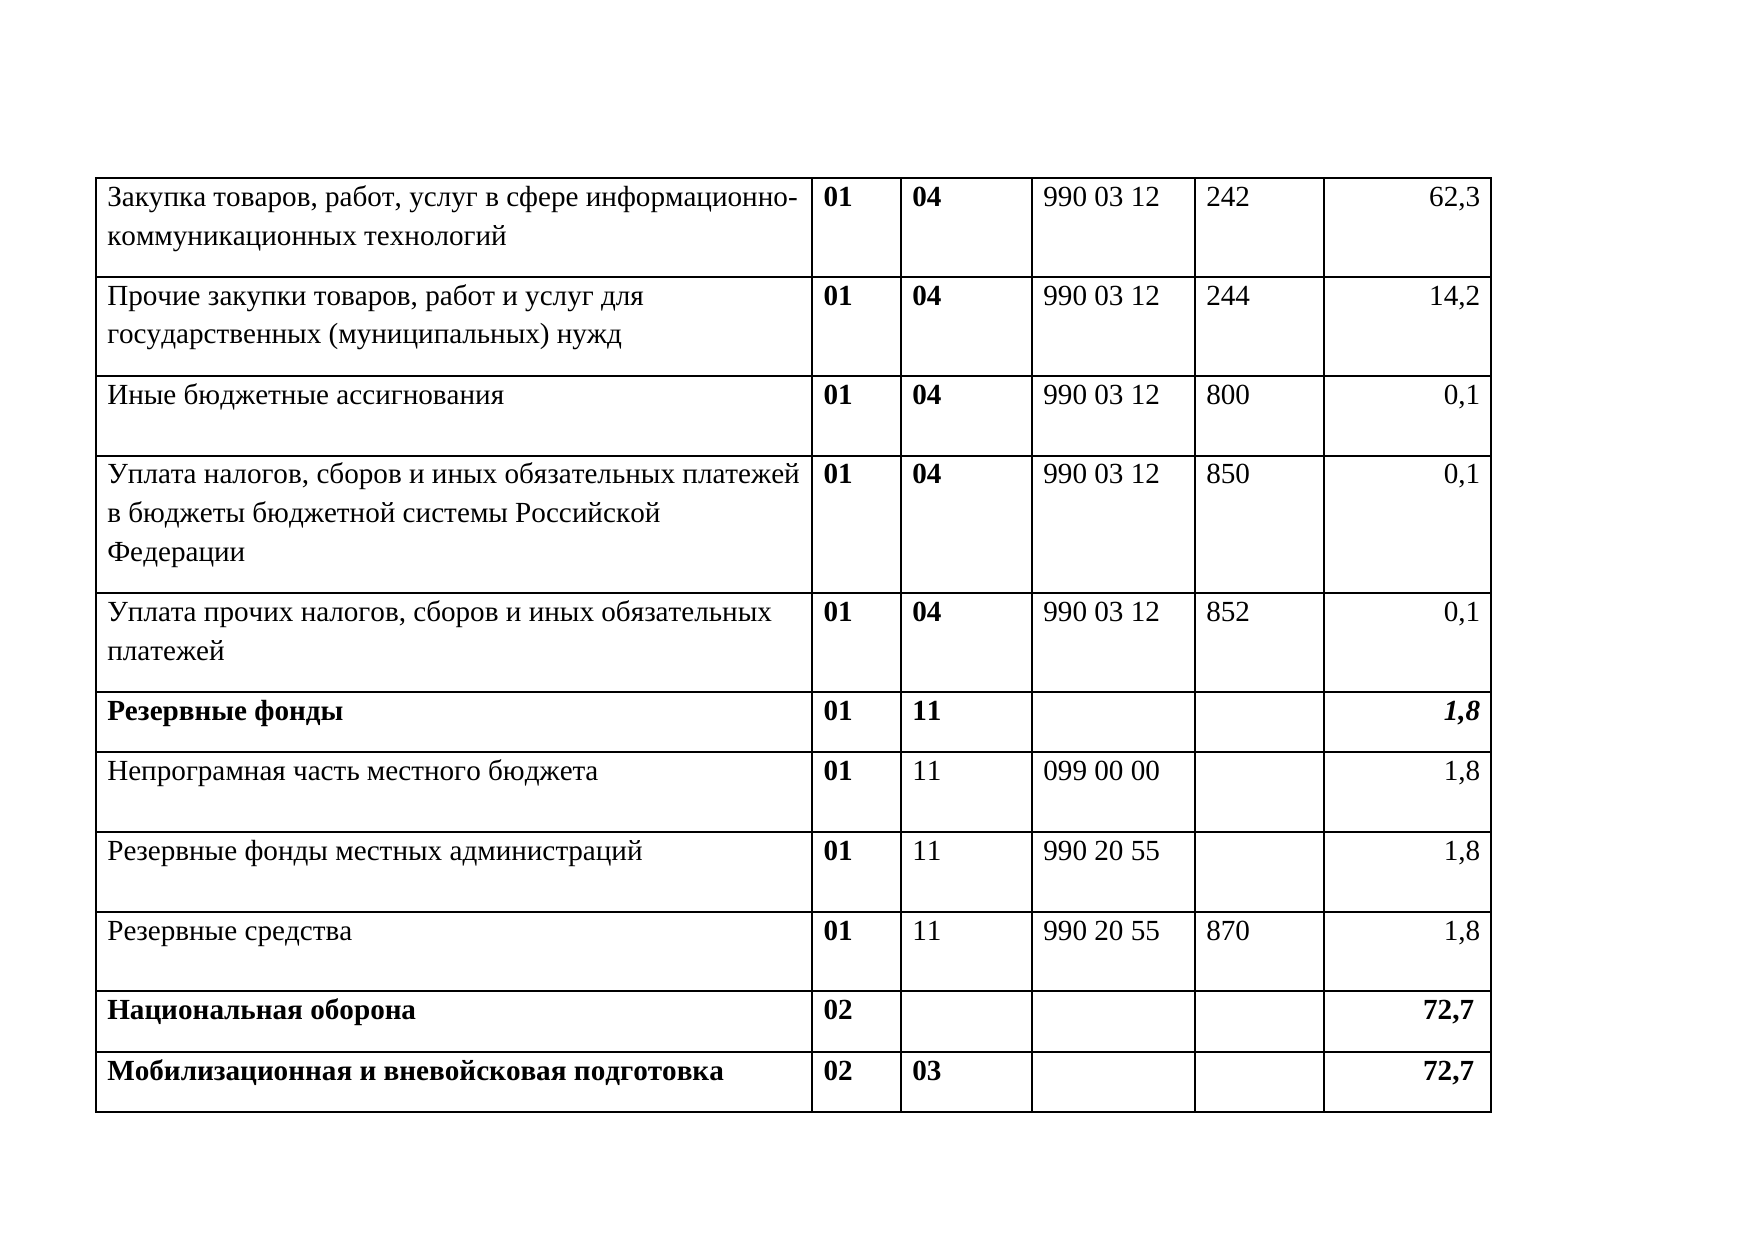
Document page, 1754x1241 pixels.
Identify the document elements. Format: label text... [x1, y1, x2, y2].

table_cell 870 [1196, 913, 1323, 990]
table_cell 990 03 12 [1033, 457, 1194, 592]
table_cell Резервные фонды местных администраций [97, 833, 811, 911]
table_cell 14,2 [1325, 278, 1490, 375]
table_cell Резервные средства [97, 913, 811, 990]
table_cell Уплата прочих налогов, сборов и иных обязательных платежей [97, 594, 811, 691]
table_cell [1196, 992, 1323, 1051]
table_cell 01 [813, 833, 900, 911]
table_cell 990 03 12 [1033, 179, 1194, 276]
table_cell 04 [902, 278, 1031, 375]
table_cell [1196, 833, 1323, 911]
table_cell 244 [1196, 278, 1323, 375]
table_cell 01 [813, 377, 900, 454]
table_cell 1,8 [1325, 753, 1490, 831]
table_cell 11 [902, 753, 1031, 831]
table_cell 099 00 00 [1033, 753, 1194, 831]
table_cell 11 [902, 913, 1031, 990]
table_cell 62,3 [1325, 179, 1490, 276]
table_cell 800 [1196, 377, 1323, 454]
table_cell 72,7 [1325, 1053, 1490, 1111]
table_cell 72,7 [1325, 992, 1490, 1051]
table_cell 990 03 12 [1033, 377, 1194, 454]
table_cell [1196, 693, 1323, 751]
table_cell 850 [1196, 457, 1323, 592]
table_cell 01 [813, 278, 900, 375]
table_cell 01 [813, 457, 900, 592]
table_cell 990 03 12 [1033, 594, 1194, 691]
table_cell 11 [902, 693, 1031, 751]
table_cell 03 [902, 1053, 1031, 1111]
table_cell 04 [902, 457, 1031, 592]
table_cell 04 [902, 179, 1031, 276]
table_cell 242 [1196, 179, 1323, 276]
table_cell [1196, 753, 1323, 831]
table_cell 11 [902, 833, 1031, 911]
table_cell Национальная оборона [97, 992, 811, 1051]
table_cell 1,8 [1325, 913, 1490, 990]
table_cell [1196, 1053, 1323, 1111]
table_cell 02 [813, 1053, 900, 1111]
table_cell 01 [813, 594, 900, 691]
table_cell 1,8 [1325, 833, 1490, 911]
table_cell 01 [813, 179, 900, 276]
table_cell [1033, 992, 1194, 1051]
table_cell 990 20 55 [1033, 913, 1194, 990]
table_cell Мобилизационная и вневойсковая подготовка [97, 1053, 811, 1111]
table_cell 04 [902, 594, 1031, 691]
table_cell [1033, 693, 1194, 751]
table_cell 852 [1196, 594, 1323, 691]
table_cell 01 [813, 693, 900, 751]
table_cell 02 [813, 992, 900, 1051]
table_cell Иные бюджетные ассигнования [97, 377, 811, 454]
table_cell 01 [813, 753, 900, 831]
table_cell 990 03 12 [1033, 278, 1194, 375]
table_cell Закупка товаров, работ, услуг в сфере информационно-коммуникационных технологий [97, 179, 811, 276]
table_cell Прочие закупки товаров, работ и услуг для государственных (муниципальных) нужд [97, 278, 811, 375]
table_cell Уплата налогов, сборов и иных обязательных платежей в бюджеты бюджетной системы Российской Федерации [97, 457, 811, 592]
table_cell Резервные фонды [97, 693, 811, 751]
table_cell 0,1 [1325, 457, 1490, 592]
table_cell 990 20 55 [1033, 833, 1194, 911]
table_cell 0,1 [1325, 377, 1490, 454]
table_cell 04 [902, 377, 1031, 454]
table_cell 0,1 [1325, 594, 1490, 691]
table_cell 1,8 [1325, 693, 1490, 751]
table_cell [1033, 1053, 1194, 1111]
table_cell 01 [813, 913, 900, 990]
table_cell [902, 992, 1031, 1051]
table_cell Непрограмная часть местного бюджета [97, 753, 811, 831]
